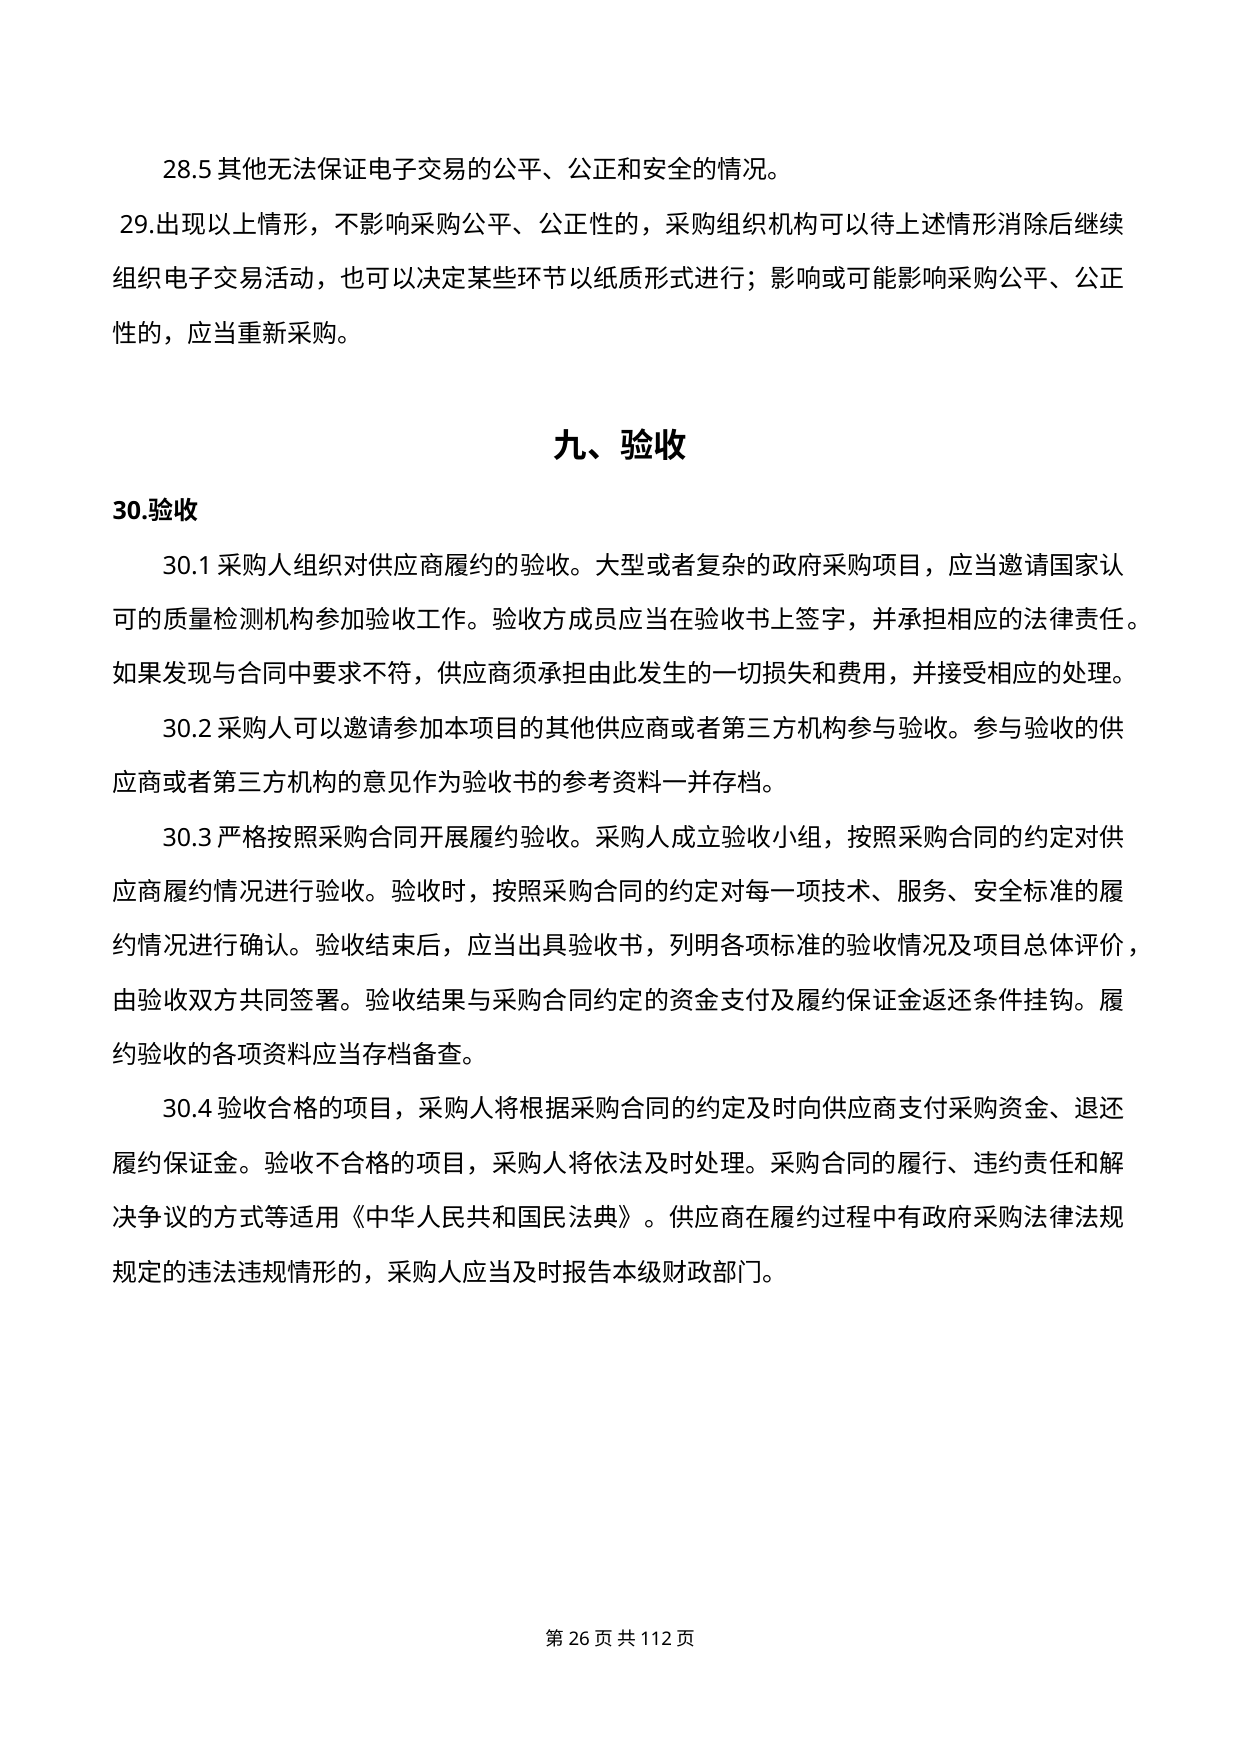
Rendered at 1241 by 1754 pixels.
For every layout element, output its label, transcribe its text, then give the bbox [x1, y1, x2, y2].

text 30.2采购人可以邀请参加本项目的其他供应商或者第三方机构参与验收。参与验收的供应商或者第三方机构的意见作为验收书的参考资料一并存档。 [112, 708, 1128, 799]
text 28.5其他无法保证电子交易的公平、公正和安全的情况。 [112, 150, 1128, 186]
text 30.3严格按照采购合同开展履约验收。采购人成立验收小组，按照采购合同的约定对供应商履约情况进行验收。验收时，按照采购合同的约定对每一项技术、服务、安全标准的履约情况进行确认。验收结束后，应当出具验收书，列明各项标准的验收情况及项目总体评价，由验收双方共同签署。验收结果与采购合同约定的资金支付及履约保证金返还条件挂钩。履约验收的各项资料应当存档备查。 [112, 817, 1128, 1071]
text 30.1采购人组织对供应商履约的验收。大型或者复杂的政府采购项目，应当邀请国家认可的质量检测机构参加验收工作。验收方成员应当在验收书上签字，并承担相应的法律责任。如果发现与合同中要求不符，供应商须承担由此发生的一切损失和费用，并接受相应的处理。 [112, 545, 1128, 690]
text 30.验收 [112, 491, 1128, 527]
text 九、验收 [112, 418, 1128, 467]
text 29.出现以上情形，不影响采购公平、公正性的，采购组织机构可以待上述情形消除后继续组织电子交易活动，也可以决定某些环节以纸质形式进行；影响或可能影响采购公平、公正性的，应当重新采购。 [112, 204, 1128, 349]
text 30.4验收合格的项目，采购人将根据采购合同的约定及时向供应商支付采购资金、退还履约保证金。验收不合格的项目，采购人将依法及时处理。采购合同的履行、违约责任和解决争议的方式等适用《中华人民共和国民法典》。供应商在履约过程中有政府采购法律法规规定的违法违规情形的，采购人应当及时报告本级财政部门。 [112, 1089, 1128, 1288]
